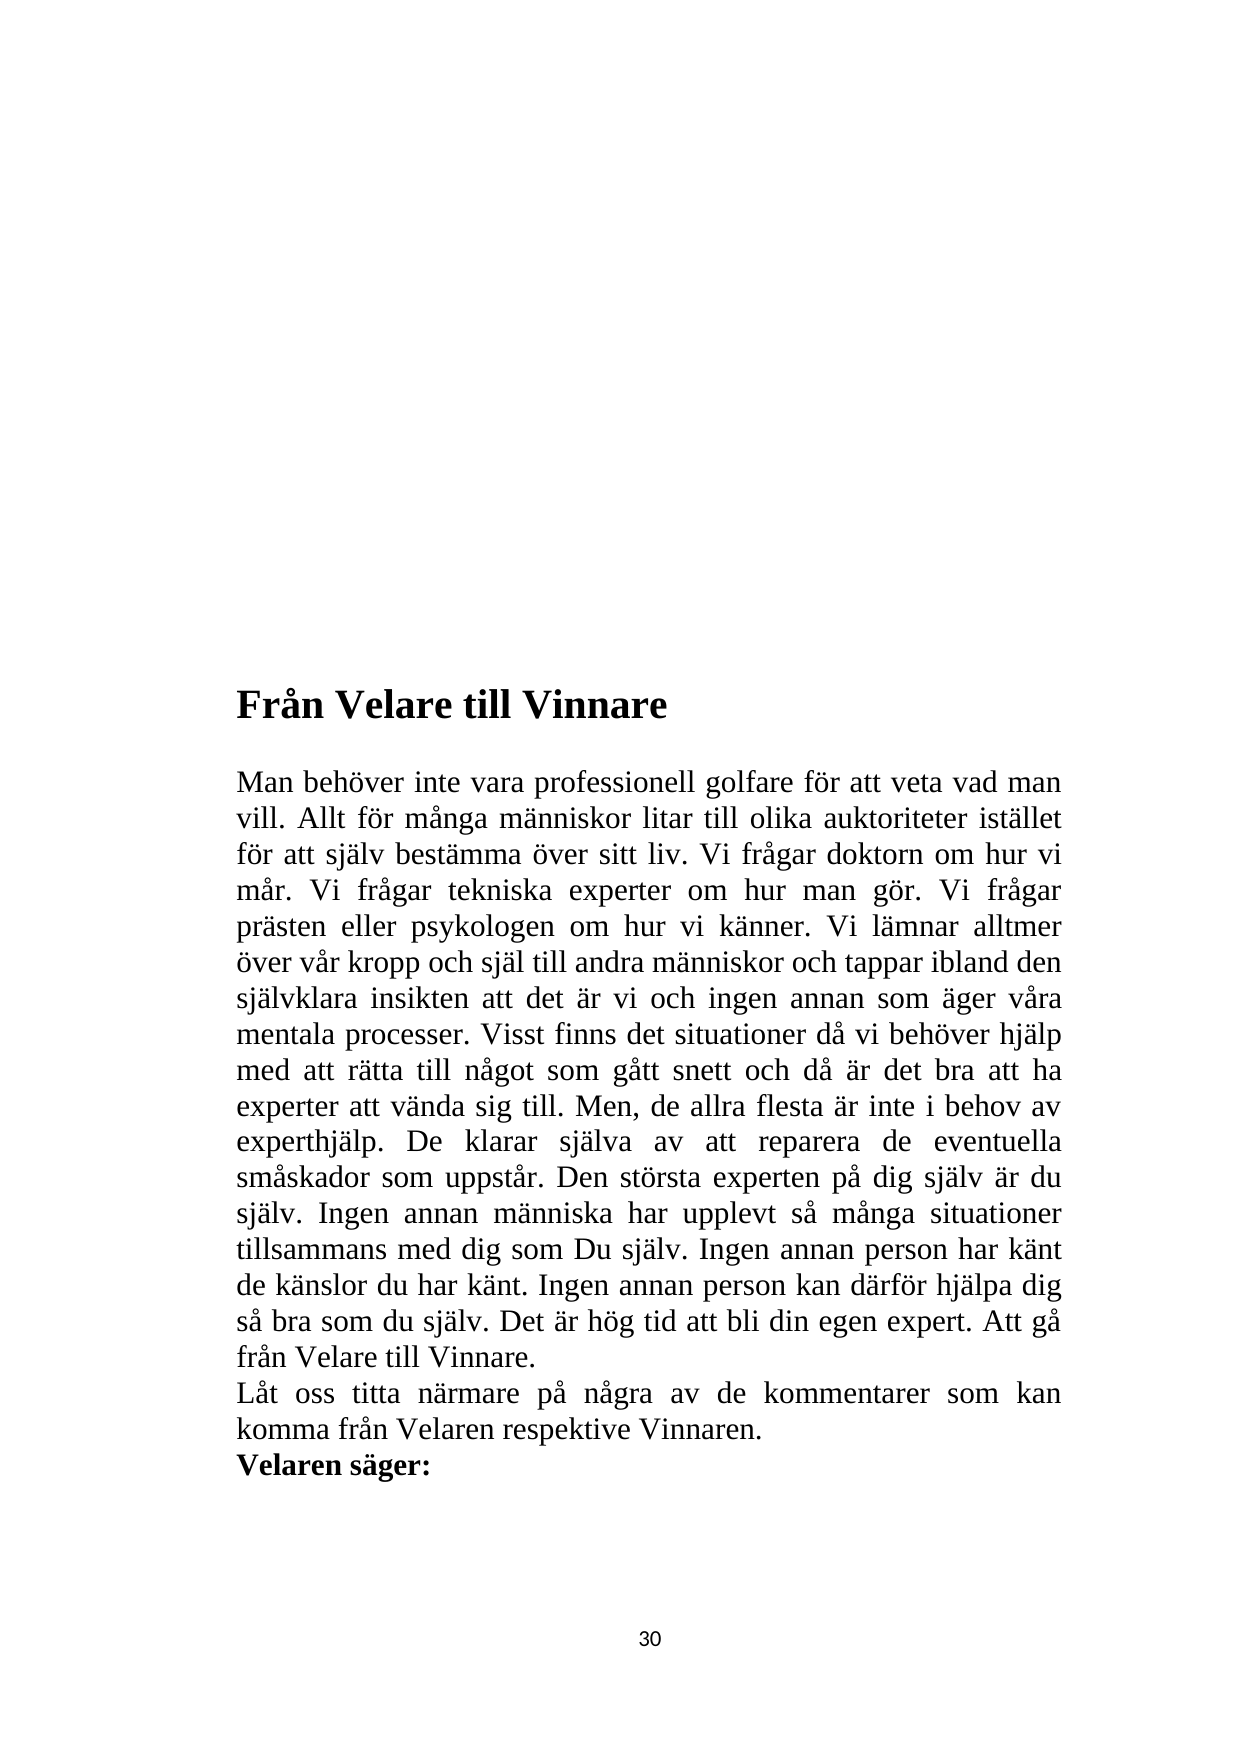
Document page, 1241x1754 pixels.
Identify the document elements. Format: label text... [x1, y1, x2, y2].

text Man behöver inte vara professionell golfare för att veta vad man vill. Allt för många människor litar till olika auktoriteter istället för att själv bestämma över sitt liv. Vi frågar doktorn om hur vi mår. Vi frågar tekniska experter om hur man gör. Vi frågar prästen eller psykologen om hur vi känner. Vi lämnar alltmer över vår kropp och själ till andra människor och tappar ibland den självklara insikten att det är vi och ingen annan som äger våra mentala processer. Visst finns det situationer då vi behöver hjälp med att rätta till något som gått snett och då är det bra att ha experter att vända sig till. Men, de allra flesta är inte i behov av experthjälp. De klarar själva av att reparera de eventuella småskador som uppstår. Den största experten på dig själv är du själv. Ingen annan människa har upplevt så många situationer tillsammans med dig som Du själv. Ingen annan person har känt de känslor du har känt. Ingen annan person kan därför hjälpa dig så bra som du själv. Det är hög tid att bli din egen expert. Att gå från Velare till Vinnare. [236, 763, 1063, 1374]
text Velaren säger: [236, 1446, 1063, 1482]
text Från Velare till Vinnare [236, 679, 1063, 727]
text Låt oss titta närmare på några av de kommentarer som kan komma från Velaren respektive Vinnaren. [236, 1374, 1063, 1446]
